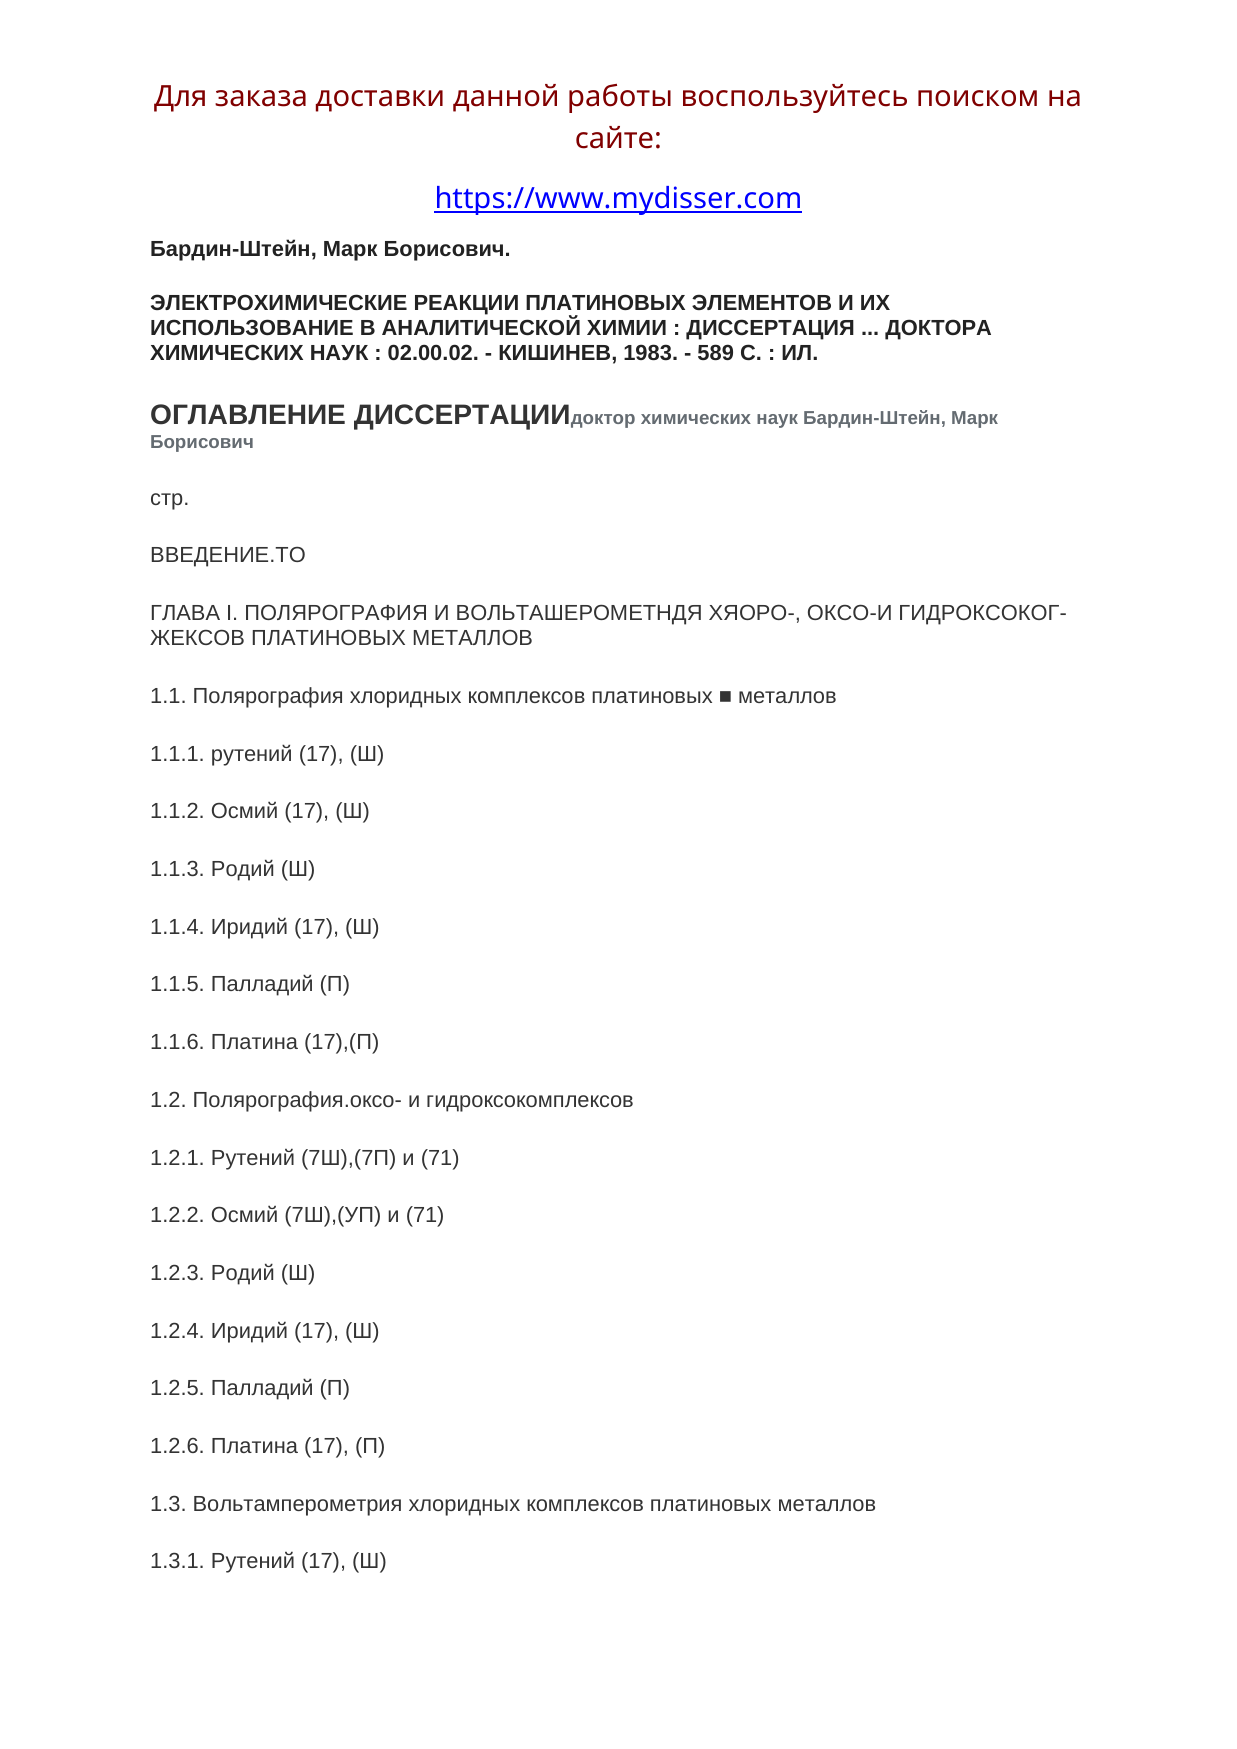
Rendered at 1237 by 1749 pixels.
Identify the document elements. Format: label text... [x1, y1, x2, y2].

text 1.1.5. Палладий (П) [150, 971, 1086, 997]
text 1.2.2. Осмий (7Ш),(УП) и (71) [150, 1202, 1086, 1227]
text 1.2. Полярография.оксо- и гидроксокомплексов [150, 1087, 1086, 1112]
text 1.1.1. рутений (17), (Ш) [150, 741, 1086, 766]
text 1.1.4. Иридий (17), (Ш) [150, 914, 1086, 939]
subtitle Электрохимические реакции платиновых элементов и их использование в аналитической химии : диссертация ... доктора химических наук : 02.00.02. - Кишинев, 1983. - 589 с. : ил. [150, 290, 1086, 366]
text 1.1. Полярография хлоридных комплексов платиновых ■ металлов [150, 683, 1086, 708]
text 1.2.1. Рутений (7Ш),(7П) и (71) [150, 1144, 1086, 1170]
text 1.2.4. Иридий (17), (Ш) [150, 1318, 1086, 1343]
text 1.2.5. Палладий (П) [150, 1375, 1086, 1401]
text 1.1.2. Осмий (17), (Ш) [150, 798, 1086, 823]
text Бардин-Штейн, Марк Борисович. [150, 236, 1086, 261]
text 1.3.1. Рутений (17), (Ш) [150, 1548, 1086, 1574]
text 1.3. Вольтамперометрия хлоридных комплексов платиновых металлов [150, 1491, 1086, 1516]
text 1.1.6. Платина (17),(П) [150, 1029, 1086, 1054]
text 1.1.3. Родий (Ш) [150, 856, 1086, 881]
text ГЛАВА I. ПОЛЯРОГРАФИЯ И ВОЛЬТАШЕРОМЕТНДЯ ХЯОРО-, ОКСО-И ГИДРОКСОКОГ-ЖЕКСОВ ПЛАТИНОВЫХ МЕТАЛЛОВ [150, 600, 1086, 650]
text ВВЕДЕНИЕ.ТО [150, 542, 1086, 567]
text стр. [150, 484, 1086, 510]
text 1.2.6. Платина (17), (П) [150, 1433, 1086, 1458]
subtitle Оглавление диссертациидоктор химических наук Бардин-Штейн, Марк Борисович [150, 398, 1086, 452]
text 1.2.3. Родий (Ш) [150, 1260, 1086, 1285]
